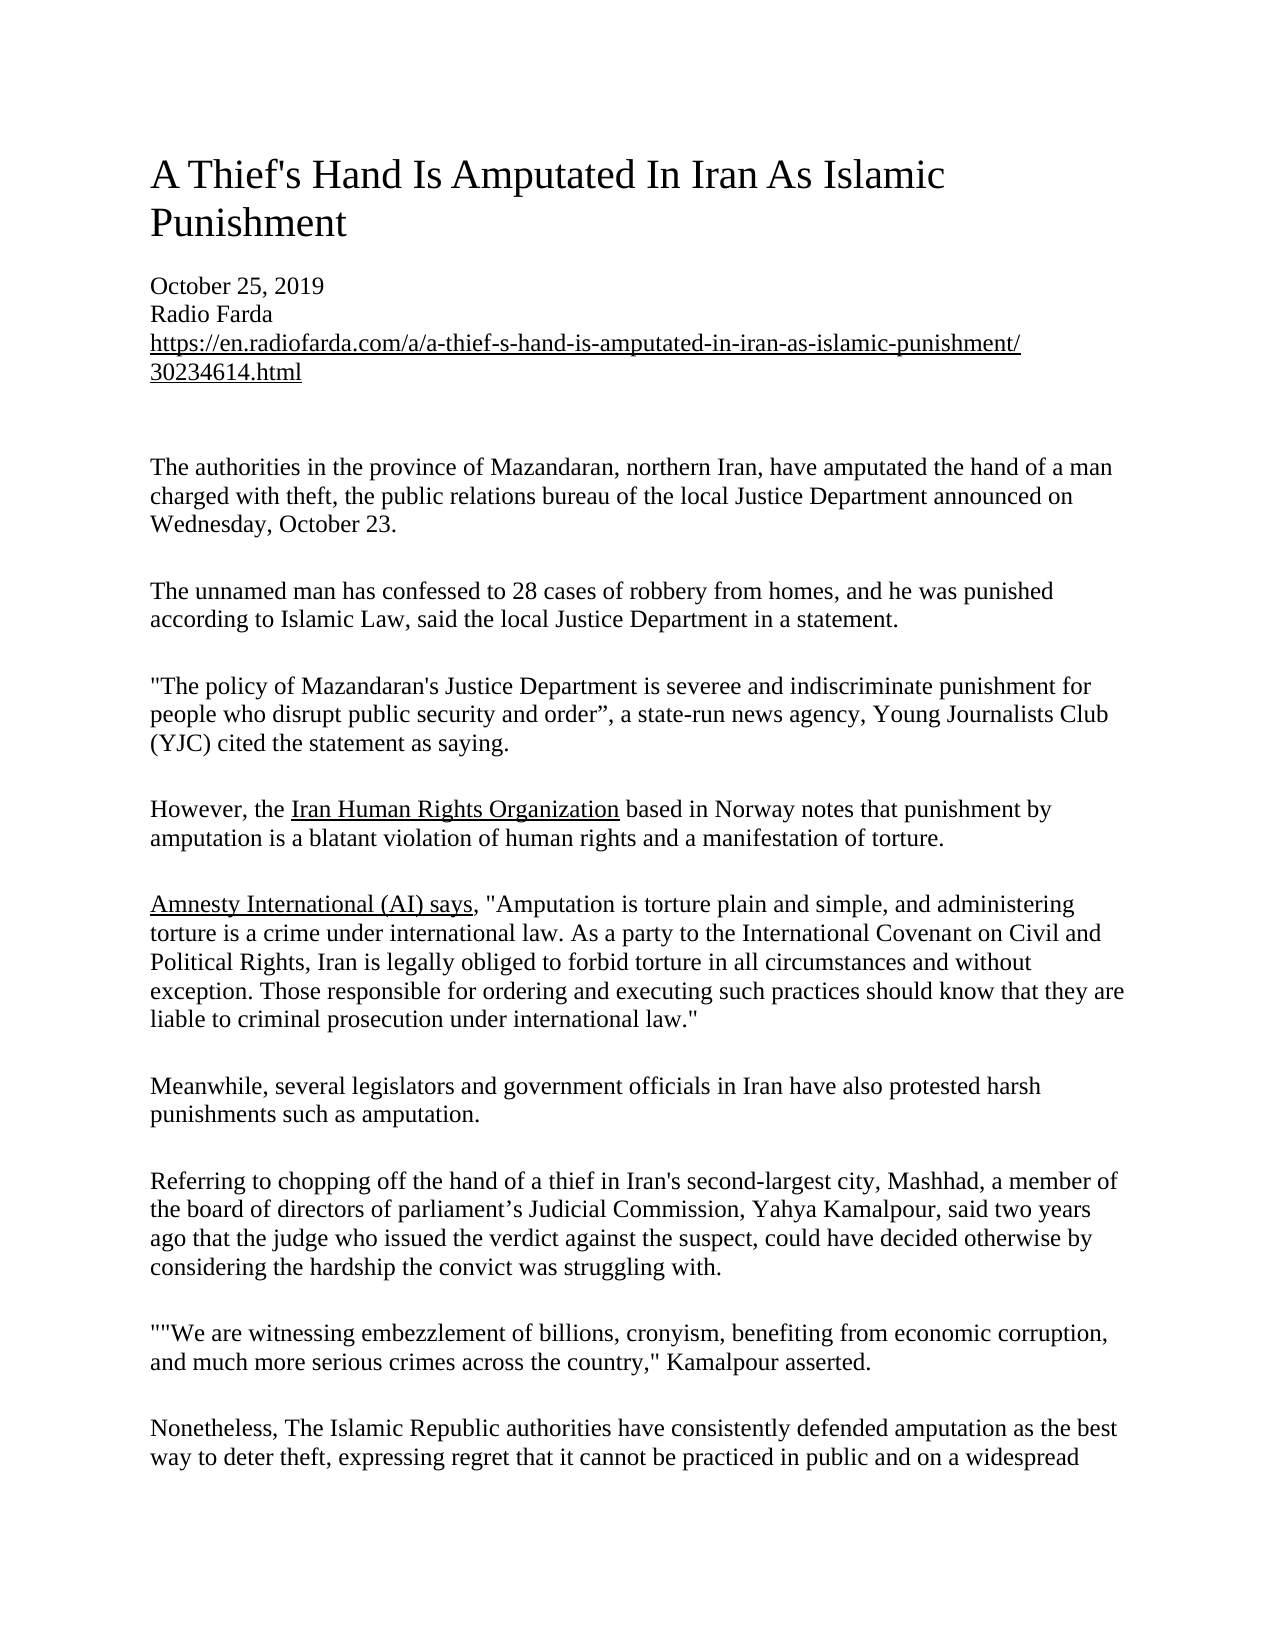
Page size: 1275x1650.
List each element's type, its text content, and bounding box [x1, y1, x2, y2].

text October 25, 2019 [150, 271, 1125, 299]
text Meanwhile, several legislators and government officials in Iran have also protested harsh punishments such as amputation. [150, 1071, 1125, 1128]
text https://en.radiofarda.com/a/a-thief-s-hand-is-amputated-in-iran-as-islamic-punishment/30234614.html [150, 328, 1125, 386]
text Referring to chopping off the hand of a thief in Iran's second-largest city, Mashhad, a member of the board of directors of parliament’s Judicial Commission, Yahya Kamalpour, said two years ago that the judge who issued the verdict against the suspect, could have decided otherwise by considering the hardship the convict was struggling with. [150, 1166, 1125, 1281]
text Radio Farda [150, 299, 1125, 328]
text However, the Iran Human Rights Organization based in Norway notes that punishment by amputation is a blatant violation of human rights and a manifestation of torture. [150, 794, 1125, 852]
text "The policy of Mazandaran's Justice Department is severee and indiscriminate punishment for people who disrupt public security and order”, a state-run news agency, Young Journalists Club (YJC) cited the statement as saying. [150, 671, 1125, 757]
subtitle A Thief's Hand Is Amputated In Iran As Islamic Punishment [150, 150, 1125, 246]
text The unnamed man has confessed to 28 cases of robbery from homes, and he was punished according to Islamic Law, said the local Justice Department in a statement. [150, 576, 1125, 633]
text Amnesty International (AI) says, "Amputation is torture plain and simple, and administering torture is a crime under international law. As a party to the International Covenant on Civil and Political Rights, Iran is legally obliged to forbid torture in all circumstances and without exception. Those responsible for ordering and executing such practices should know that they are liable to criminal prosecution under international law." [150, 889, 1125, 1033]
text The authorities in the province of Mazandaran, northern Iran, have amputated the hand of a man charged with theft, the public relations bureau of the local Justice Department announced on Wednesday, October 23. [150, 452, 1125, 538]
text ""We are witnessing embezzlement of billions, cronyism, benefiting from economic corruption, and much more serious crimes across the country," Kamalpour asserted. [150, 1318, 1125, 1376]
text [150, 1413, 1125, 1471]
